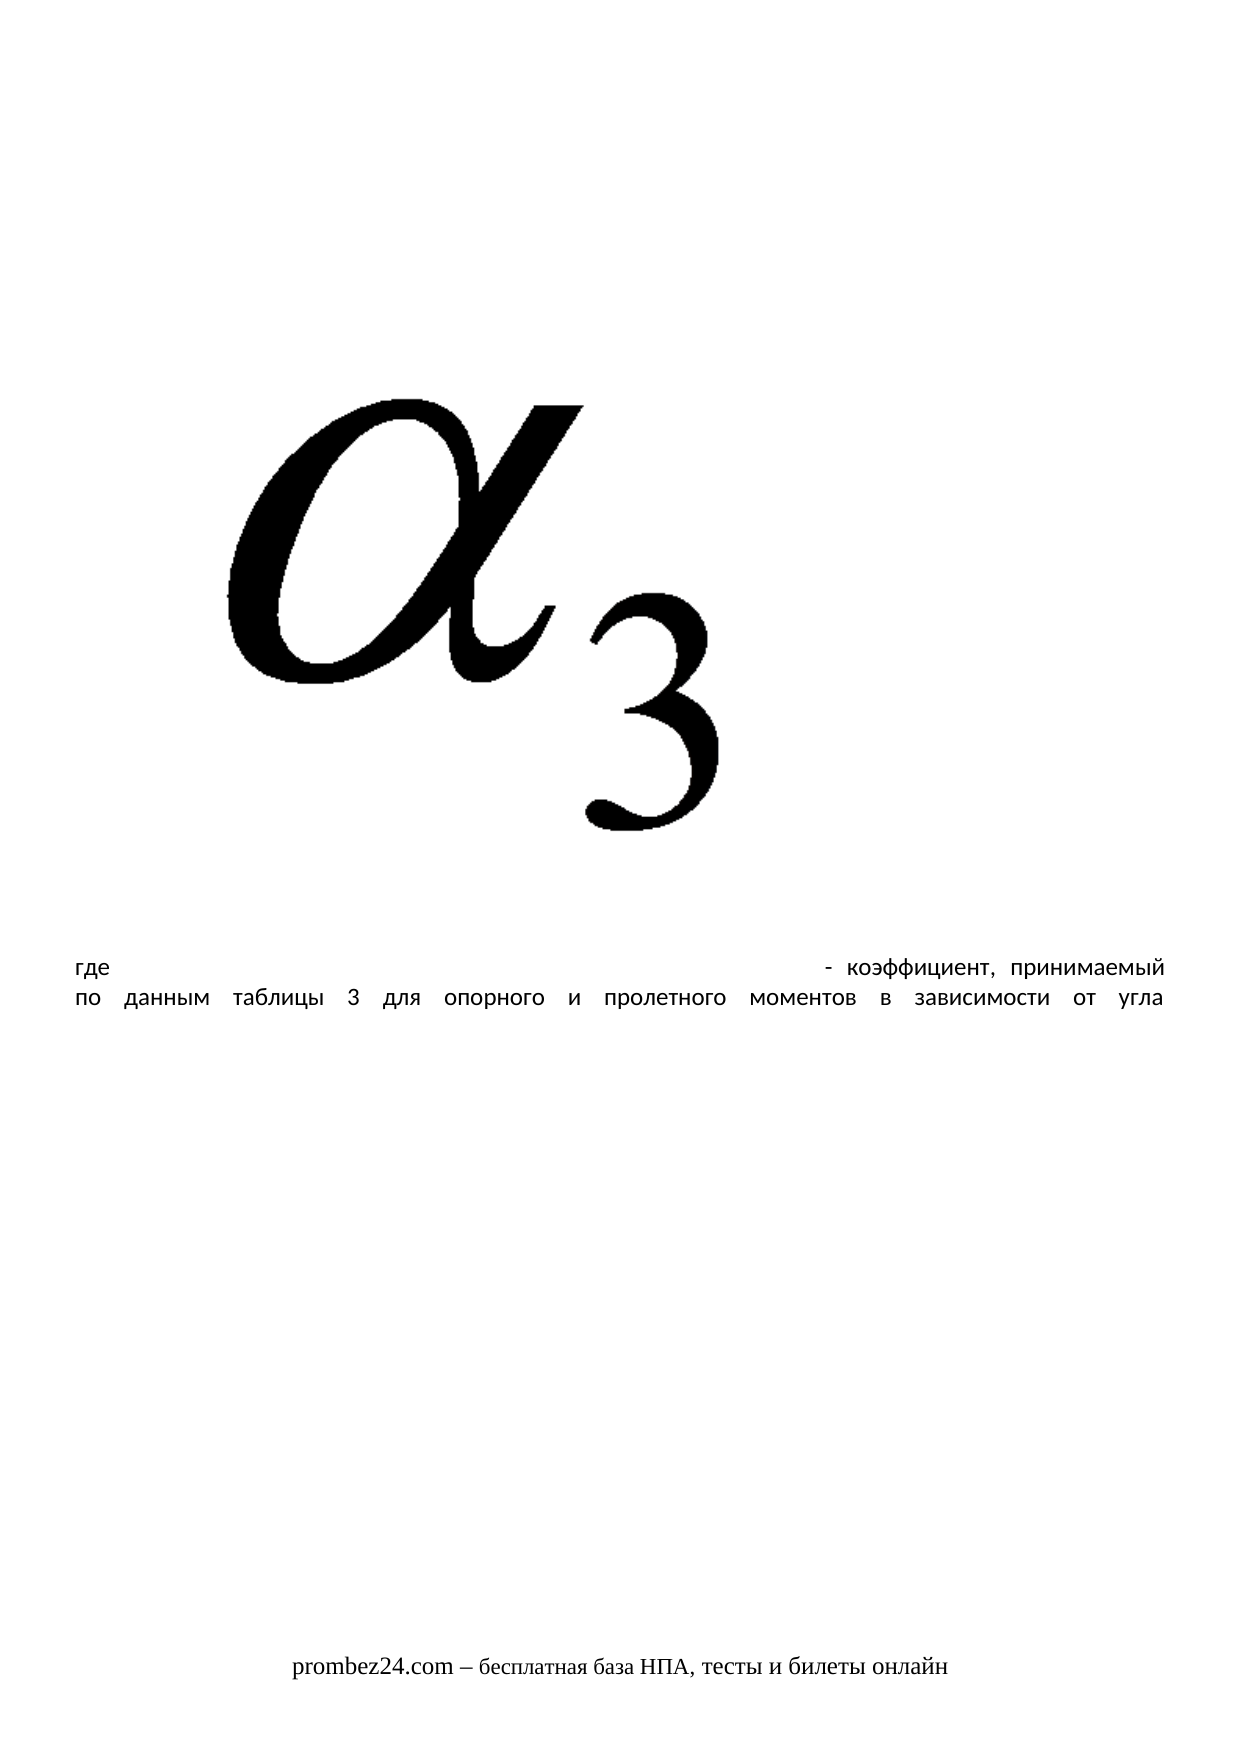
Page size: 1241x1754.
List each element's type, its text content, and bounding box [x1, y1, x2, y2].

picture [124, 75, 825, 975]
